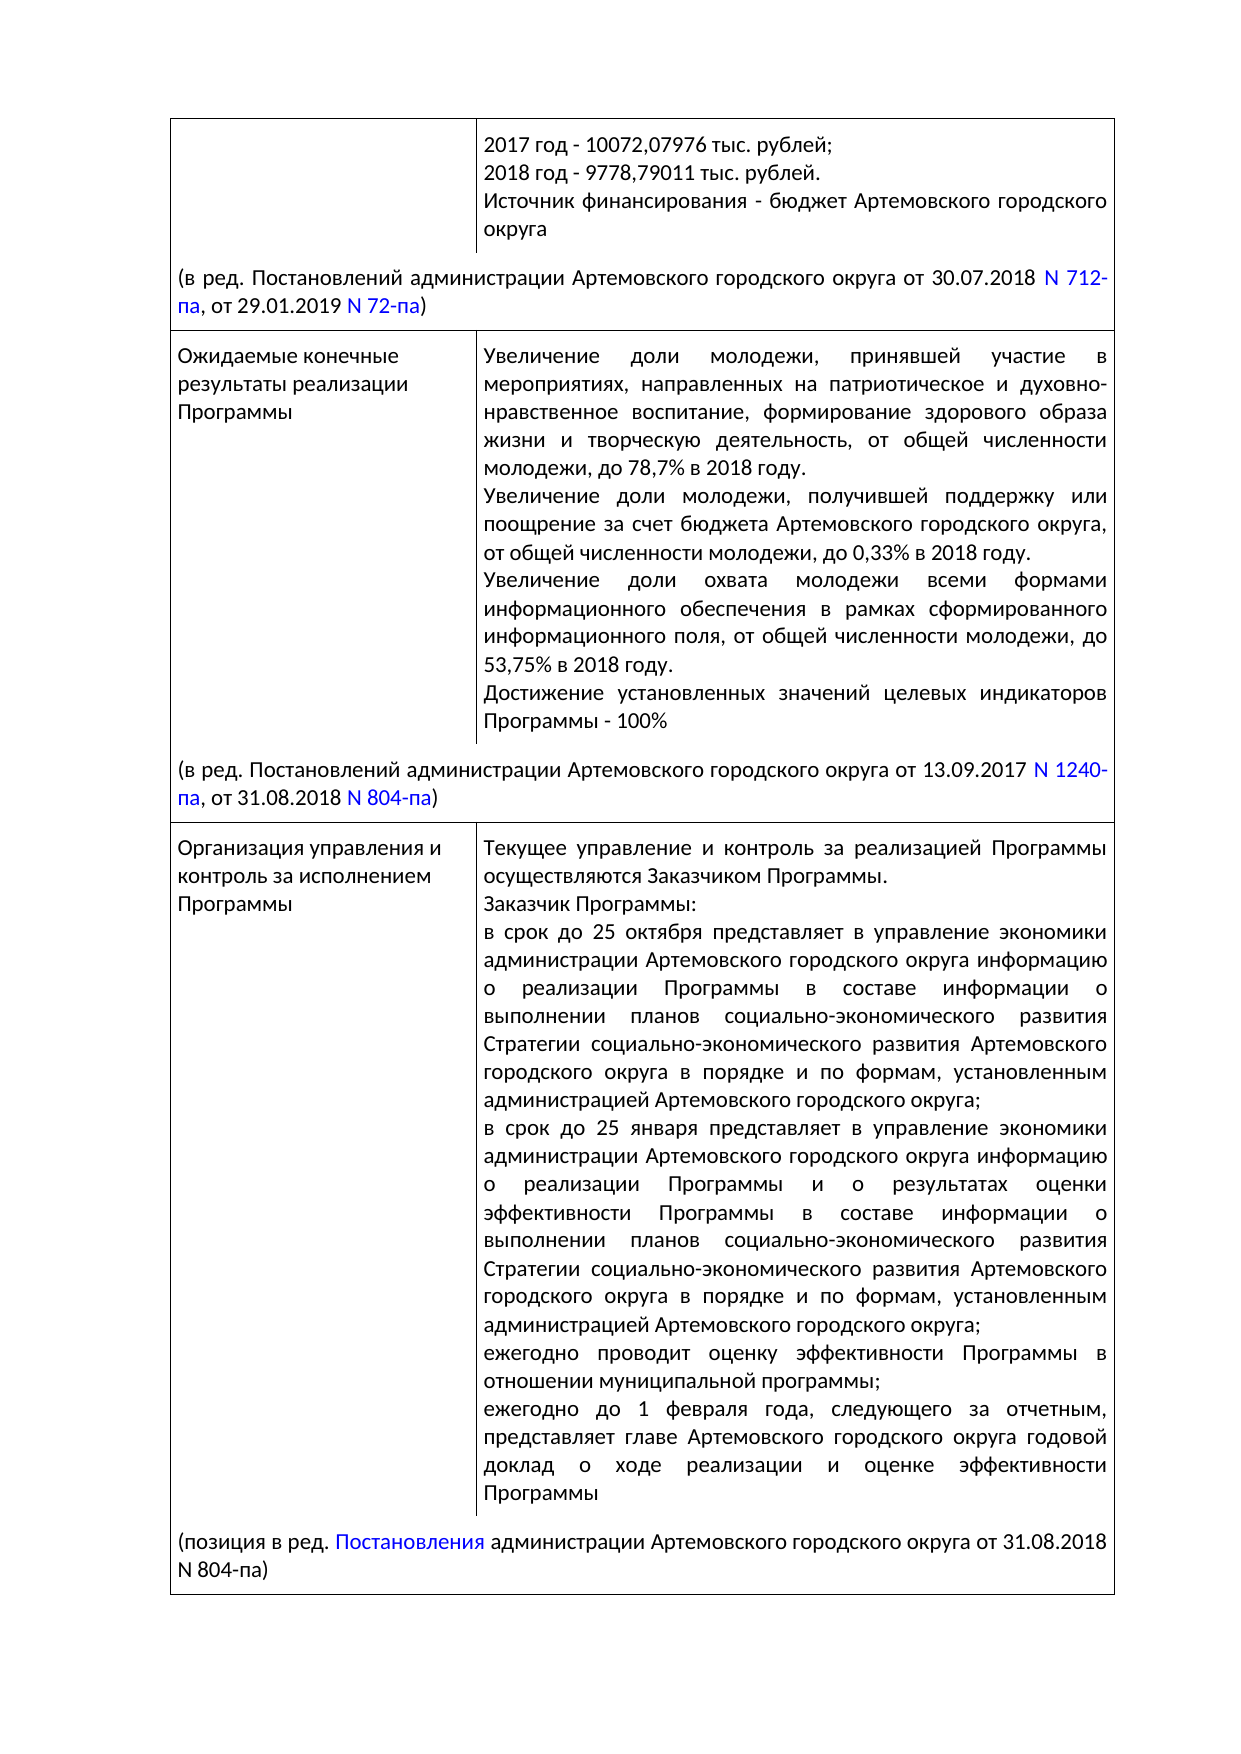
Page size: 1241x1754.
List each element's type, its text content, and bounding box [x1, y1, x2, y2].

table_cell Увеличение доли молодежи, принявшей участие в мероприятиях, направленных на патриотическое и духовно-нравственное воспитание, формирование здорового образа жизни и творческую деятельность, от общей численности молодежи, до 78,7% в 2018 году. Увеличение доли молодежи, получившей поддержку или поощрение за счет бюджета Артемовского городского округа, от общей численности молодежи, до 0,33% в 2018 году. Увеличение доли охвата молодежи всеми формами информационного обеспечения в рамках сформированного информационного поля, от общей численности молодежи, до 53,75% в 2018 году. Достижение установленных значений целевых индикаторов Программы - 100% [477, 331, 1114, 744]
table_cell Ожидаемые конечные результаты реализации Программы [171, 331, 476, 744]
table_cell (в ред. Постановлений администрации Артемовского городского округа от 30.07.2018 N 712-па, от 29.01.2019 N 72-па) [171, 253, 1114, 330]
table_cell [171, 119, 476, 252]
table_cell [477, 119, 1114, 252]
table_cell Текущее управление и контроль за реализацией Программы осуществляются Заказчиком Программы. Заказчик Программы: в срок до 25 октября представляет в управление экономики администрации Артемовского городского округа информацию о реализации Программы в составе информации о выполнении планов социально-экономического развития Стратегии социально-экономического развития Артемовского городского округа в порядке и по формам, установленным администрацией Артемовского городского округа; в срок до 25 января представляет в управление экономики администрации Артемовского городского округа информацию о реализации Программы и о результатах оценки эффективности Программы в составе информации о выполнении планов социально-экономического развития Стратегии социально-экономического развития Артемовского городского округа в порядке и по формам, установленным администрацией Артемовского городского округа; ежегодно проводит оценку эффективности Программы в отношении муниципальной программы; ежегодно до 1 февраля года, следующего за отчетным, представляет главе Артемовского городского округа годовой доклад о ходе реализации и оценке эффективности Программы [477, 823, 1114, 1516]
table_cell Организация управления и контроль за исполнением Программы [171, 823, 476, 1516]
table_cell (в ред. Постановлений администрации Артемовского городского округа от 13.09.2017 N 1240-па, от 31.08.2018 N 804-па) [171, 744, 1114, 822]
table_cell (позиция в ред. Постановления администрации Артемовского городского округа от 31.08.2018 N 804-па) [171, 1516, 1114, 1594]
